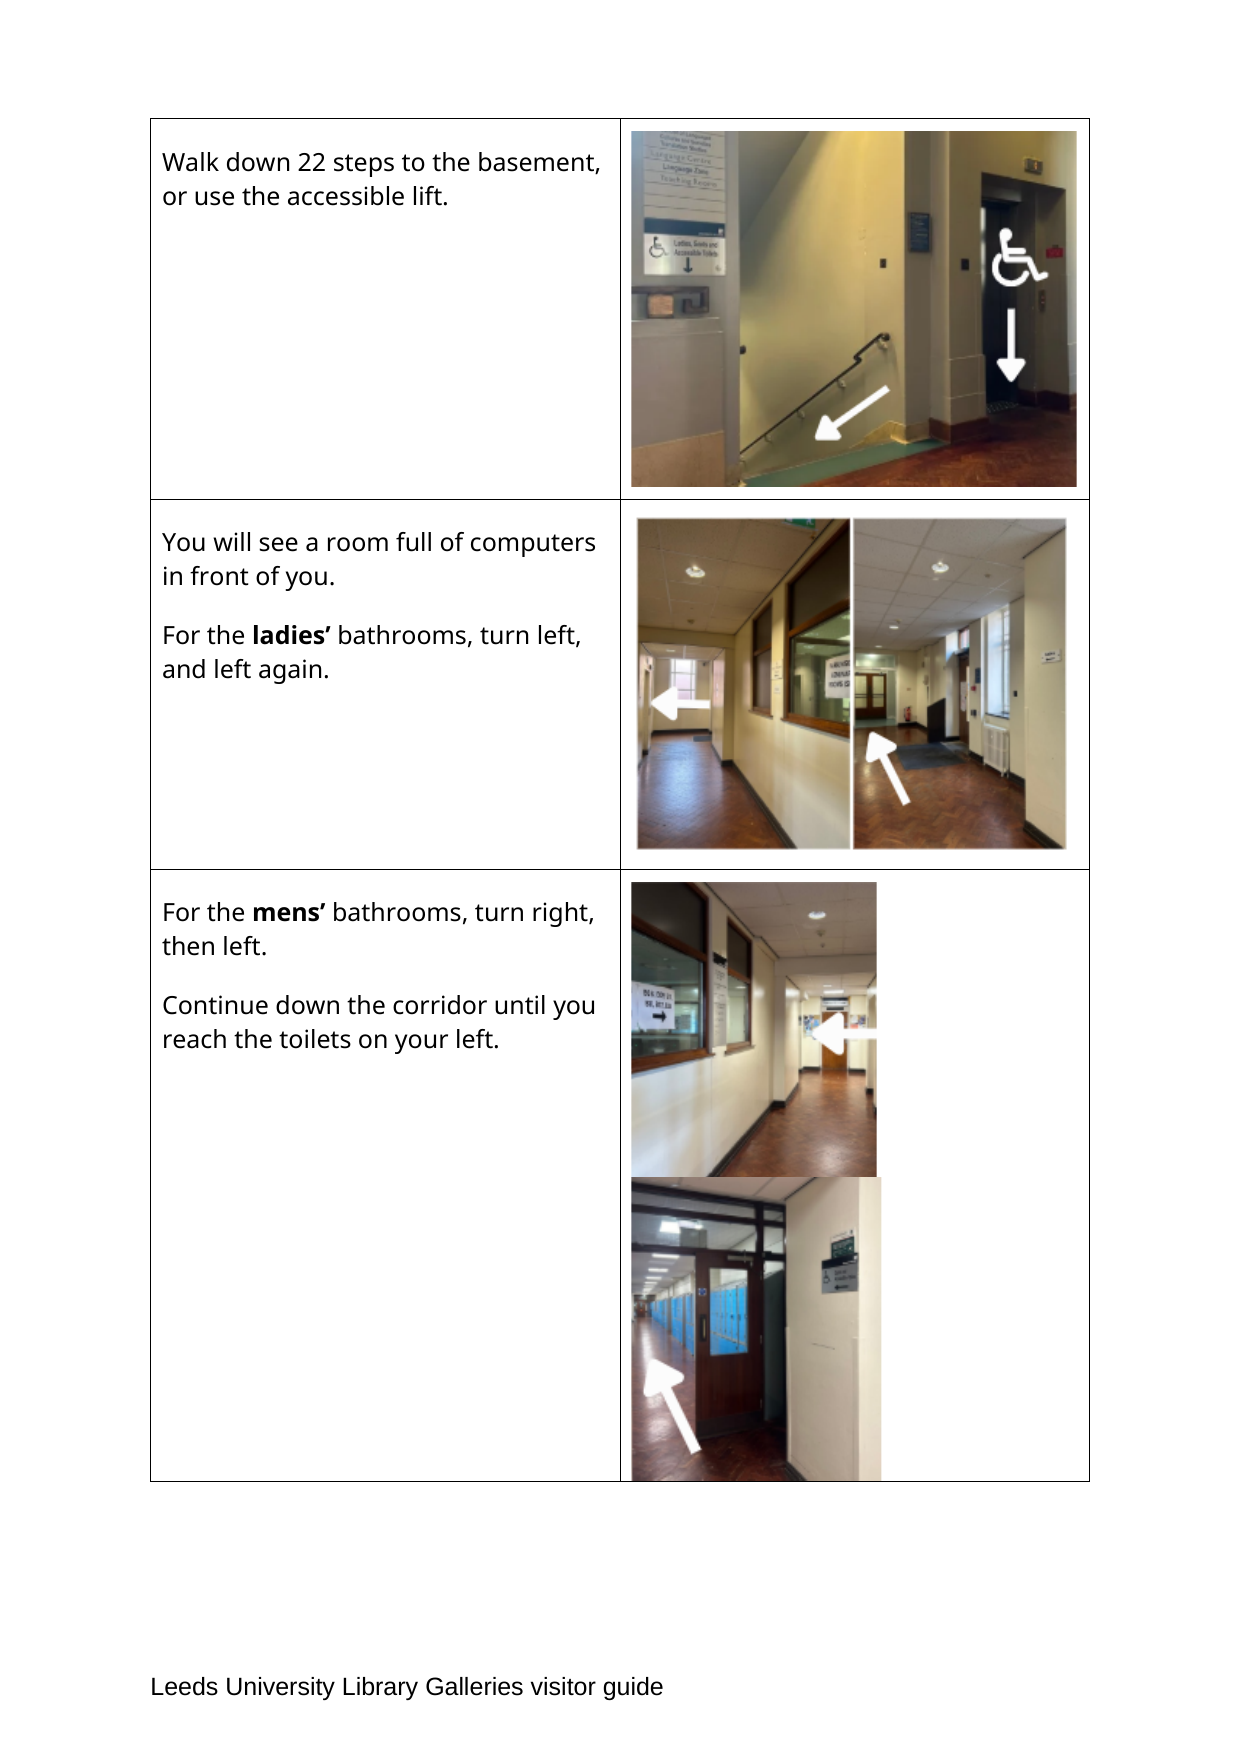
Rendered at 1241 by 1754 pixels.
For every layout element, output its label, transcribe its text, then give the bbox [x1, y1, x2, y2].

picture [631, 512, 1077, 857]
table_cell [621, 119, 1089, 499]
table_cell [621, 500, 1089, 869]
picture [631, 882, 882, 1481]
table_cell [151, 870, 620, 1481]
picture [631, 131, 1077, 487]
table_cell Walk down 22 steps to the basement, or use the accessible lift. [151, 119, 620, 499]
table_cell [621, 870, 1089, 1481]
table_cell You will see a room full of computers in front of you. For the ladies’ bathrooms, turn left, and left again. [151, 500, 620, 869]
